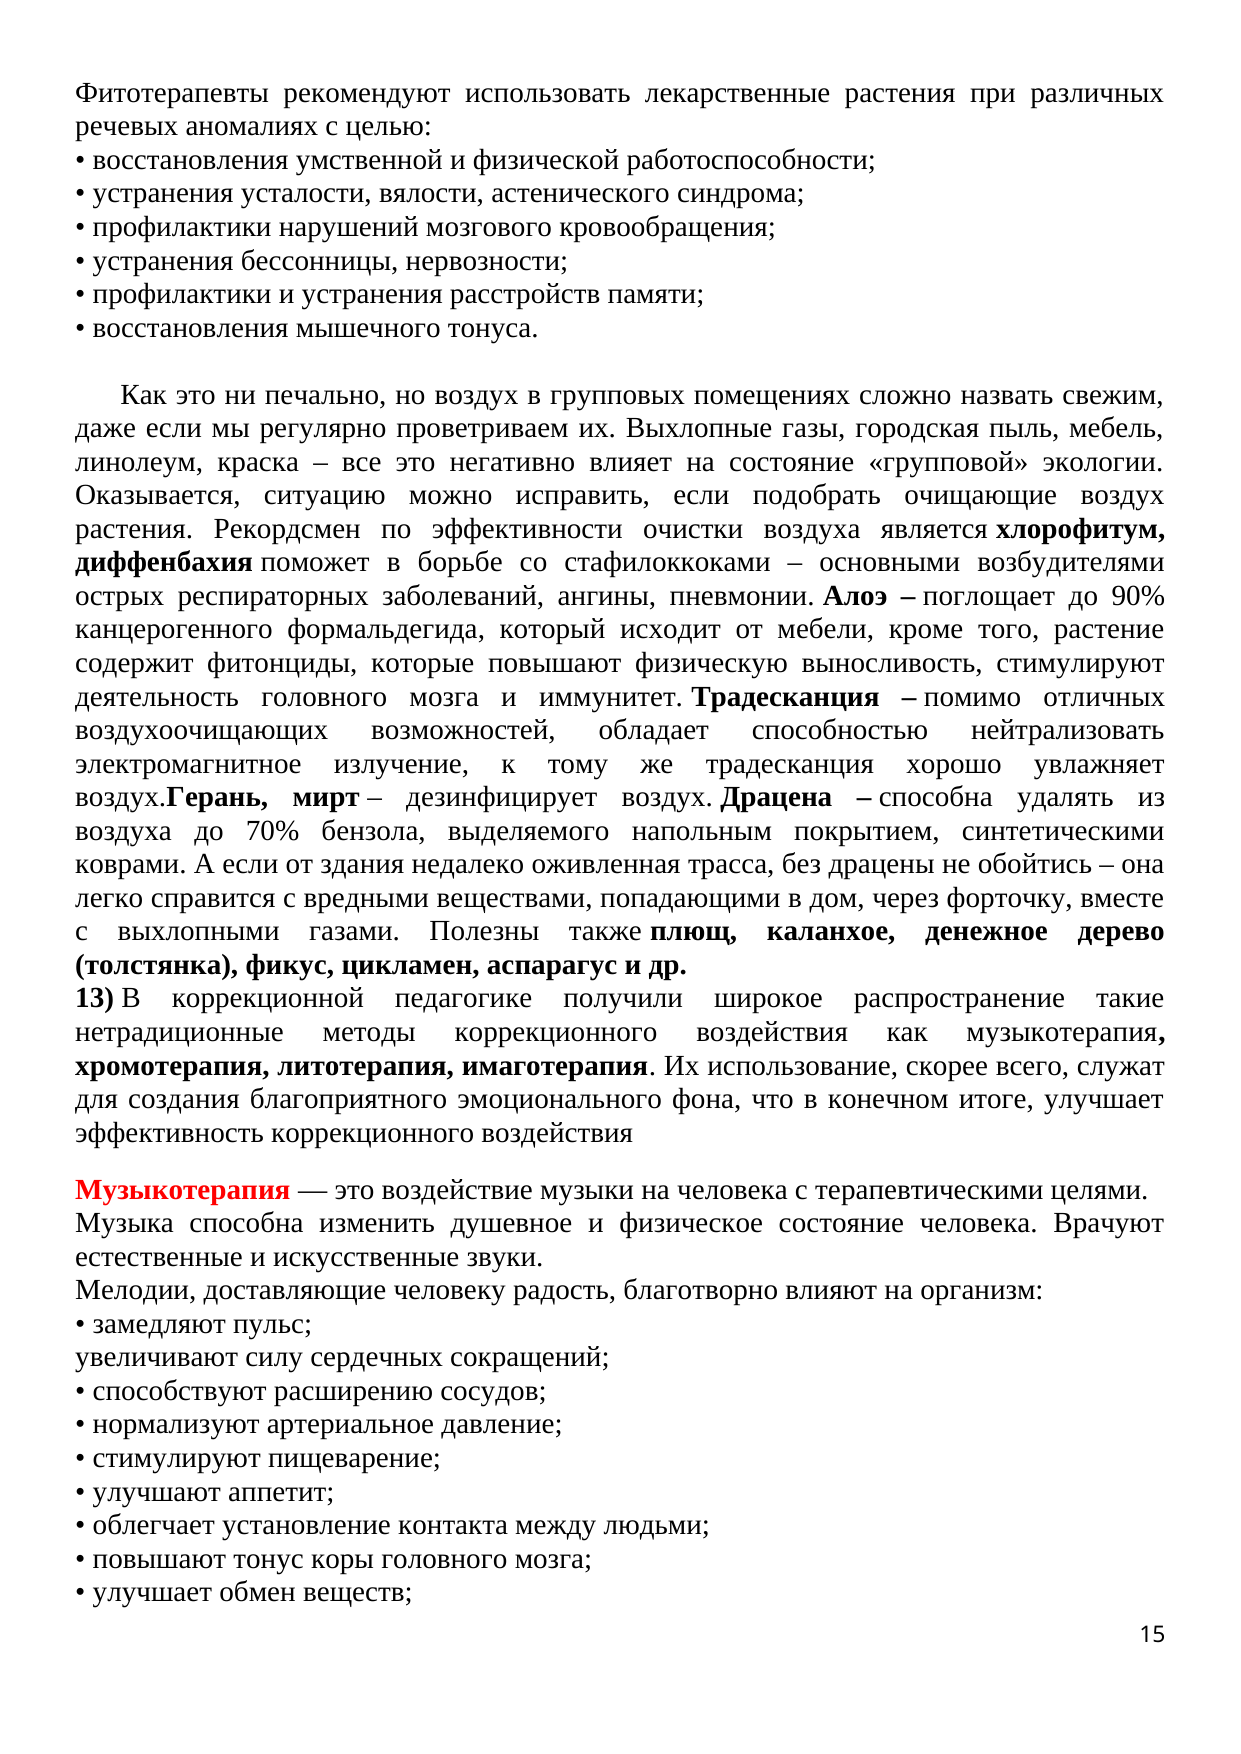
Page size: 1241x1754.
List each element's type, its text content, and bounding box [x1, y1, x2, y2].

text Мелодии, доставляющие человеку радость, благотворно влияют на организм: [75, 1272, 1165, 1306]
text • нормализуют артериальное давление; [75, 1407, 1165, 1440]
text Музыкотерапия — это воздействие музыки на человека с терапевтическими целями. [75, 1172, 1165, 1205]
text Фитотерапевты рекомендуют использовать лекарственные растения при различных речевых аномалиях c целью: [75, 75, 1165, 142]
text Как это ни печально, но воздух в групповых помещениях сложно назвать свежим, даже если мы регулярно проветриваем их. Выхлопные газы, городская пыль, мебель, линолеум, краска – все это негативно влияет на состояние «групповой» экологии. Оказывается, ситуацию можно исправить, если подобрать очищающие воздух растения. Рекордсмен по эффективности очистки воздуха является хлорофитум, диффенбахия поможет в борьбе со стафилоккоками – основными возбудителями острых респираторных заболеваний, ангины, пневмонии. Алоэ – поглощает до 90% канцерогенного формальдегида, который исходит от мебели, кроме того, растение содержит фитонциды, которые повышают физическую выносливость, стимулируют деятельность головного мозга и иммунитет. Традесканция – помимо отличных воздухоочищающих возможностей, обладает способностью нейтрализовать электромагнитное излучение, к тому же традесканция хорошо увлажняет воздух.Герань, мирт – дезинфицирует воздух. Драцена – способна удалять из воздуха до 70% бензола, выделяемого напольным покрытием, синтетическими коврами. А если от здания недалеко оживленная трасса, без драцены не обойтись – она легко справится с вредными веществами, попадающими в дом, через форточку, вместе с выхлопными газами. Полезны также плющ, каланхое, денежное дерево (толстянка), фикус, цикламен, аспарагус и др. [75, 377, 1165, 981]
text • устранения усталости, вялости, астенического синдрома; [75, 176, 1165, 209]
text • устранения бессонницы, нервозности; [75, 243, 1165, 276]
text увеличивают силу сердечных сокращений; [75, 1339, 1165, 1373]
text • облегчает установление контакта между людьми; [75, 1507, 1165, 1541]
text • улучшают аппетит; [75, 1474, 1165, 1507]
text • повышают тонус коры головного мозга; [75, 1541, 1165, 1574]
text • способствуют расширению сосудов; [75, 1373, 1165, 1407]
text Музыка способна изменить душевное и физическое состояние человека. Врачуют естественные и искусственные звуки. [75, 1205, 1165, 1272]
text • стимулируют пищеварение; [75, 1440, 1165, 1474]
text • замедляют пульс; [75, 1306, 1165, 1339]
text • улучшает обмен веществ; [75, 1574, 1165, 1608]
text • профилактики и устранения расстройств памяти; [75, 276, 1165, 310]
text 13) В коррекционной педагогике получили широкое распространение такие нетрадиционные методы коррекционного воздействия как музыкотерапия, хромотерапия, литотерапия, имаготерапия. Их использование, скорее всего, служат для создания благоприятного эмоционального фона, что в конечном итоге, улучшает эффективность коррекционного воздействия [75, 981, 1165, 1148]
text • профилактики нарушений мозгового кровообращения; [75, 209, 1165, 243]
text • восстановления мышечного тонуса. [75, 310, 1165, 343]
text • восстановления умственной и физической работоспособности; [75, 142, 1165, 176]
